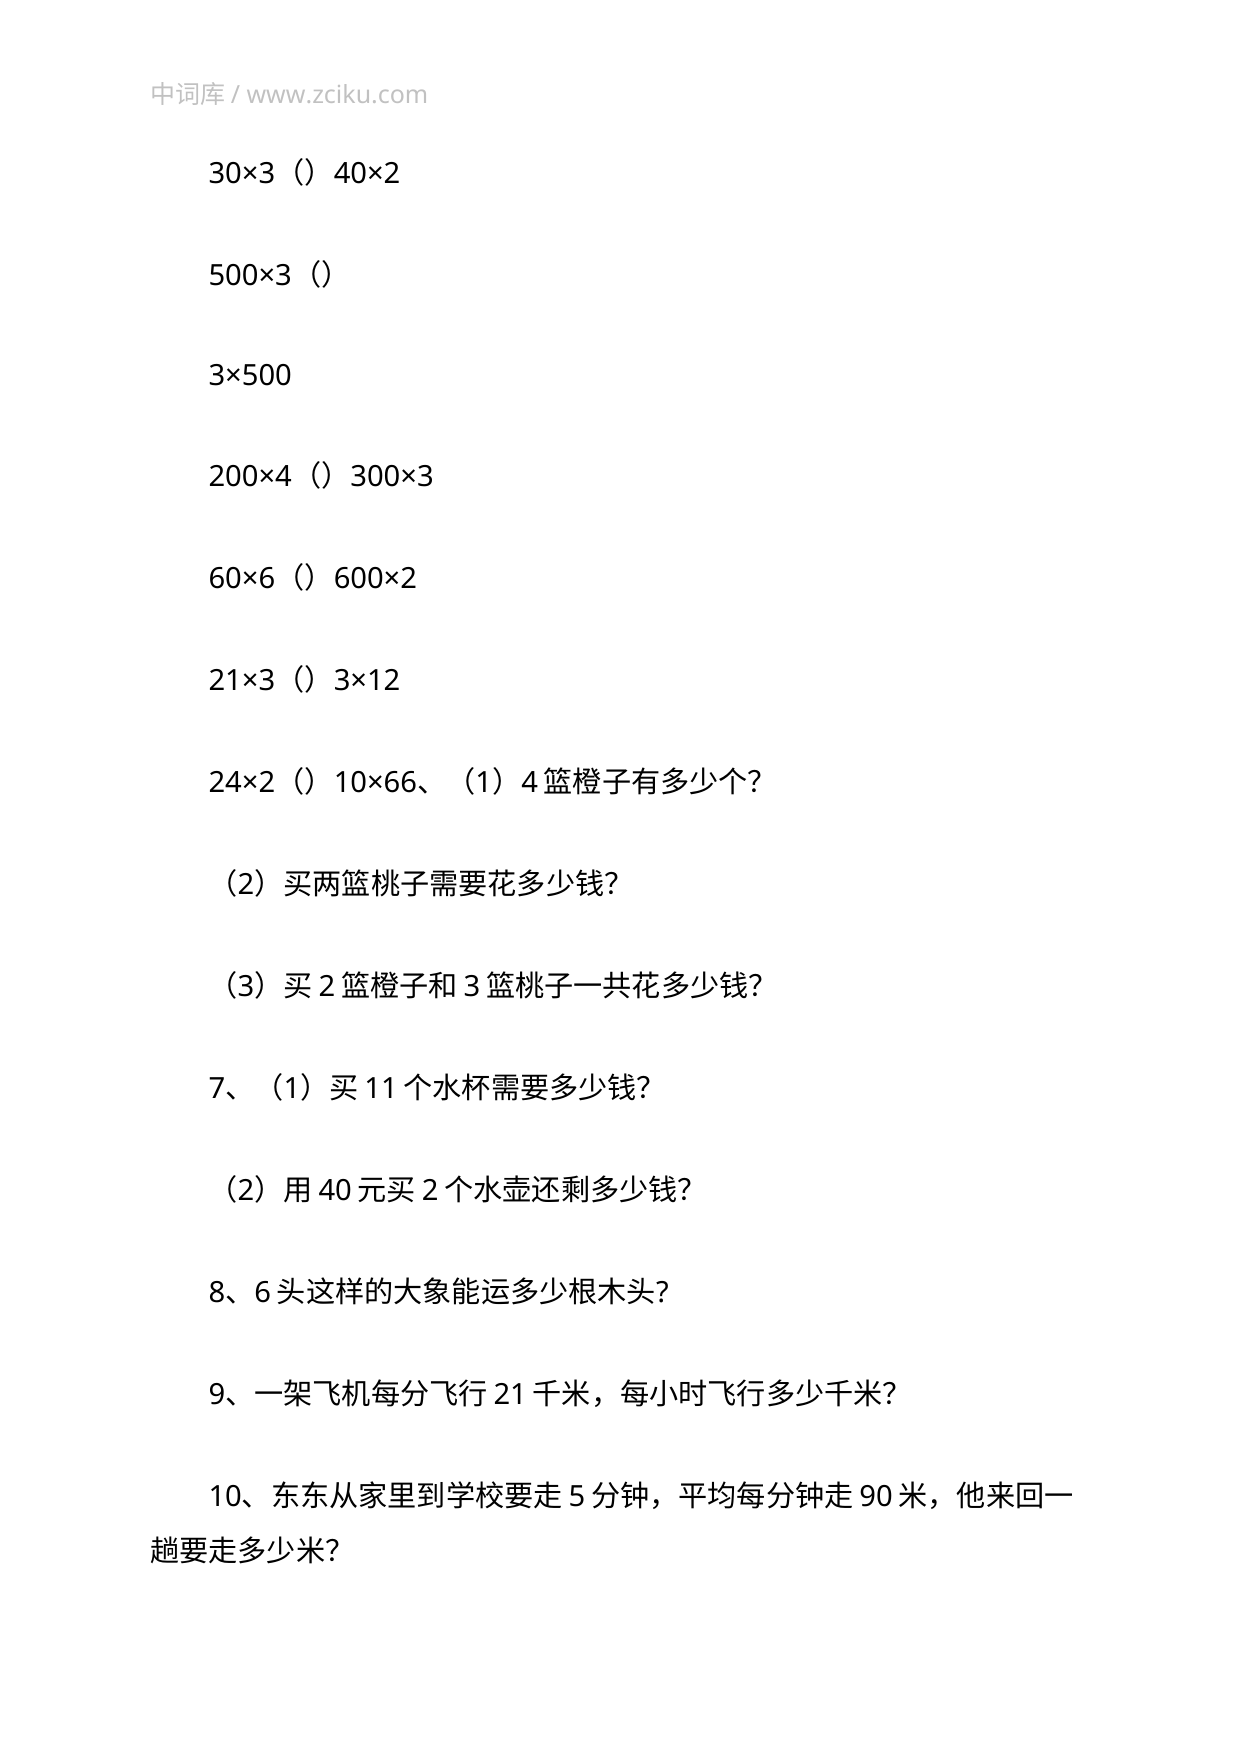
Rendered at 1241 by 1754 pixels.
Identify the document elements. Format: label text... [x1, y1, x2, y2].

text 10、东东从家里到学校要走5分钟，平均每分钟走90米，他来回一趟要走多少米？ [150, 1472, 1090, 1569]
text （2）用40元买2个水壶还剩多少钱？ [150, 1166, 1090, 1209]
text 200×4（）300×3 [150, 452, 1090, 495]
text 60×6（）600×2 [150, 554, 1090, 597]
text 24×2（）10×66、（1）4篮橙子有多少个？ [150, 758, 1090, 801]
text 9、一架飞机每分飞行21千米，每小时飞行多少千米？ [150, 1370, 1090, 1413]
text （3）买2篮橙子和3篮桃子一共花多少钱？ [150, 962, 1090, 1005]
text （2）买两篮桃子需要花多少钱？ [150, 860, 1090, 903]
text 30×3（）40×2 [150, 150, 1090, 192]
text 3×500 [150, 354, 1090, 394]
text 8、6头这样的大象能运多少根木头? [150, 1268, 1090, 1311]
text 500×3（） [150, 252, 1090, 294]
text 7、（1）买11个水杯需要多少钱？ [150, 1064, 1090, 1107]
text 21×3（）3×12 [150, 656, 1090, 699]
